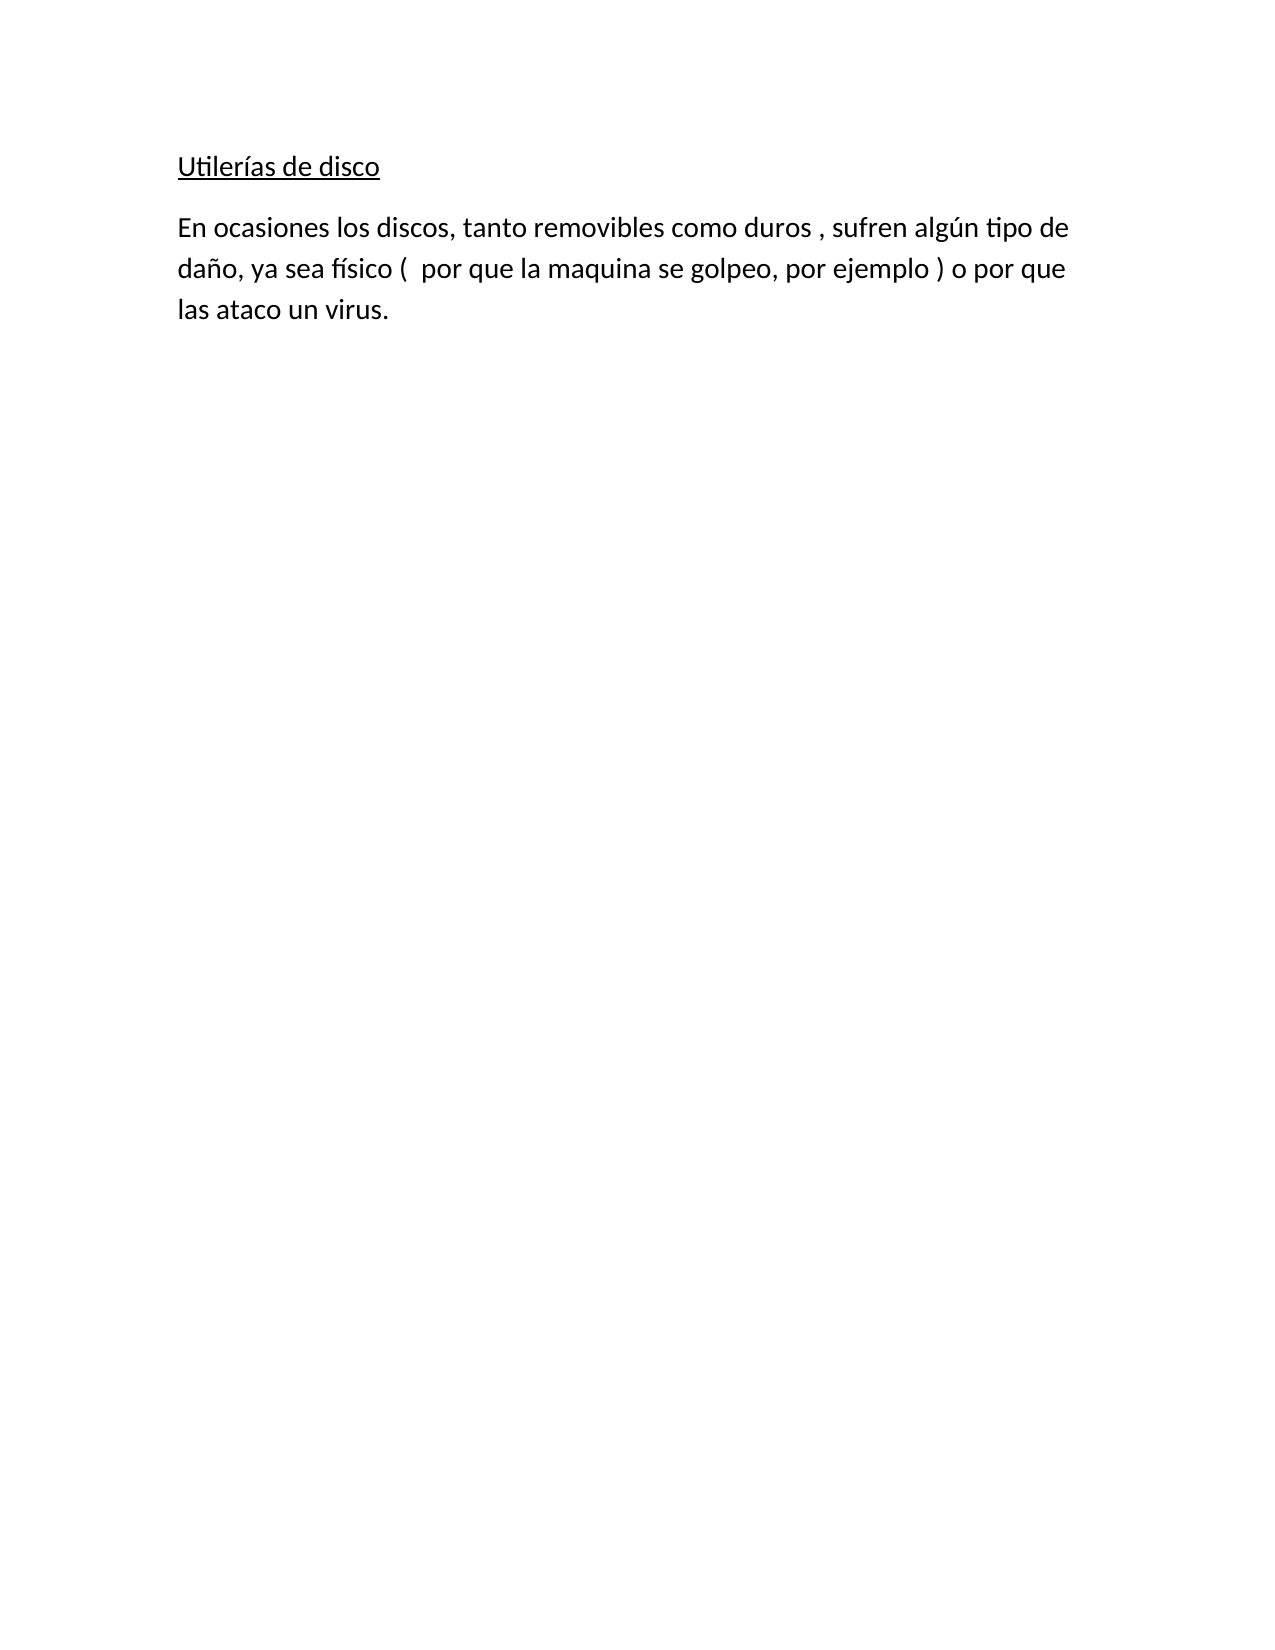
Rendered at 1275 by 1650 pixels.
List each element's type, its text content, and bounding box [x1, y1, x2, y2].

text En ocasiones los discos, tanto removibles como duros , sufren algún tipo de daño, ya sea físico ( por que la maquina se golpeo, por ejemplo ) o por que las ataco un virus. [177, 209, 1098, 327]
text Utilerías de disco [177, 148, 1098, 183]
